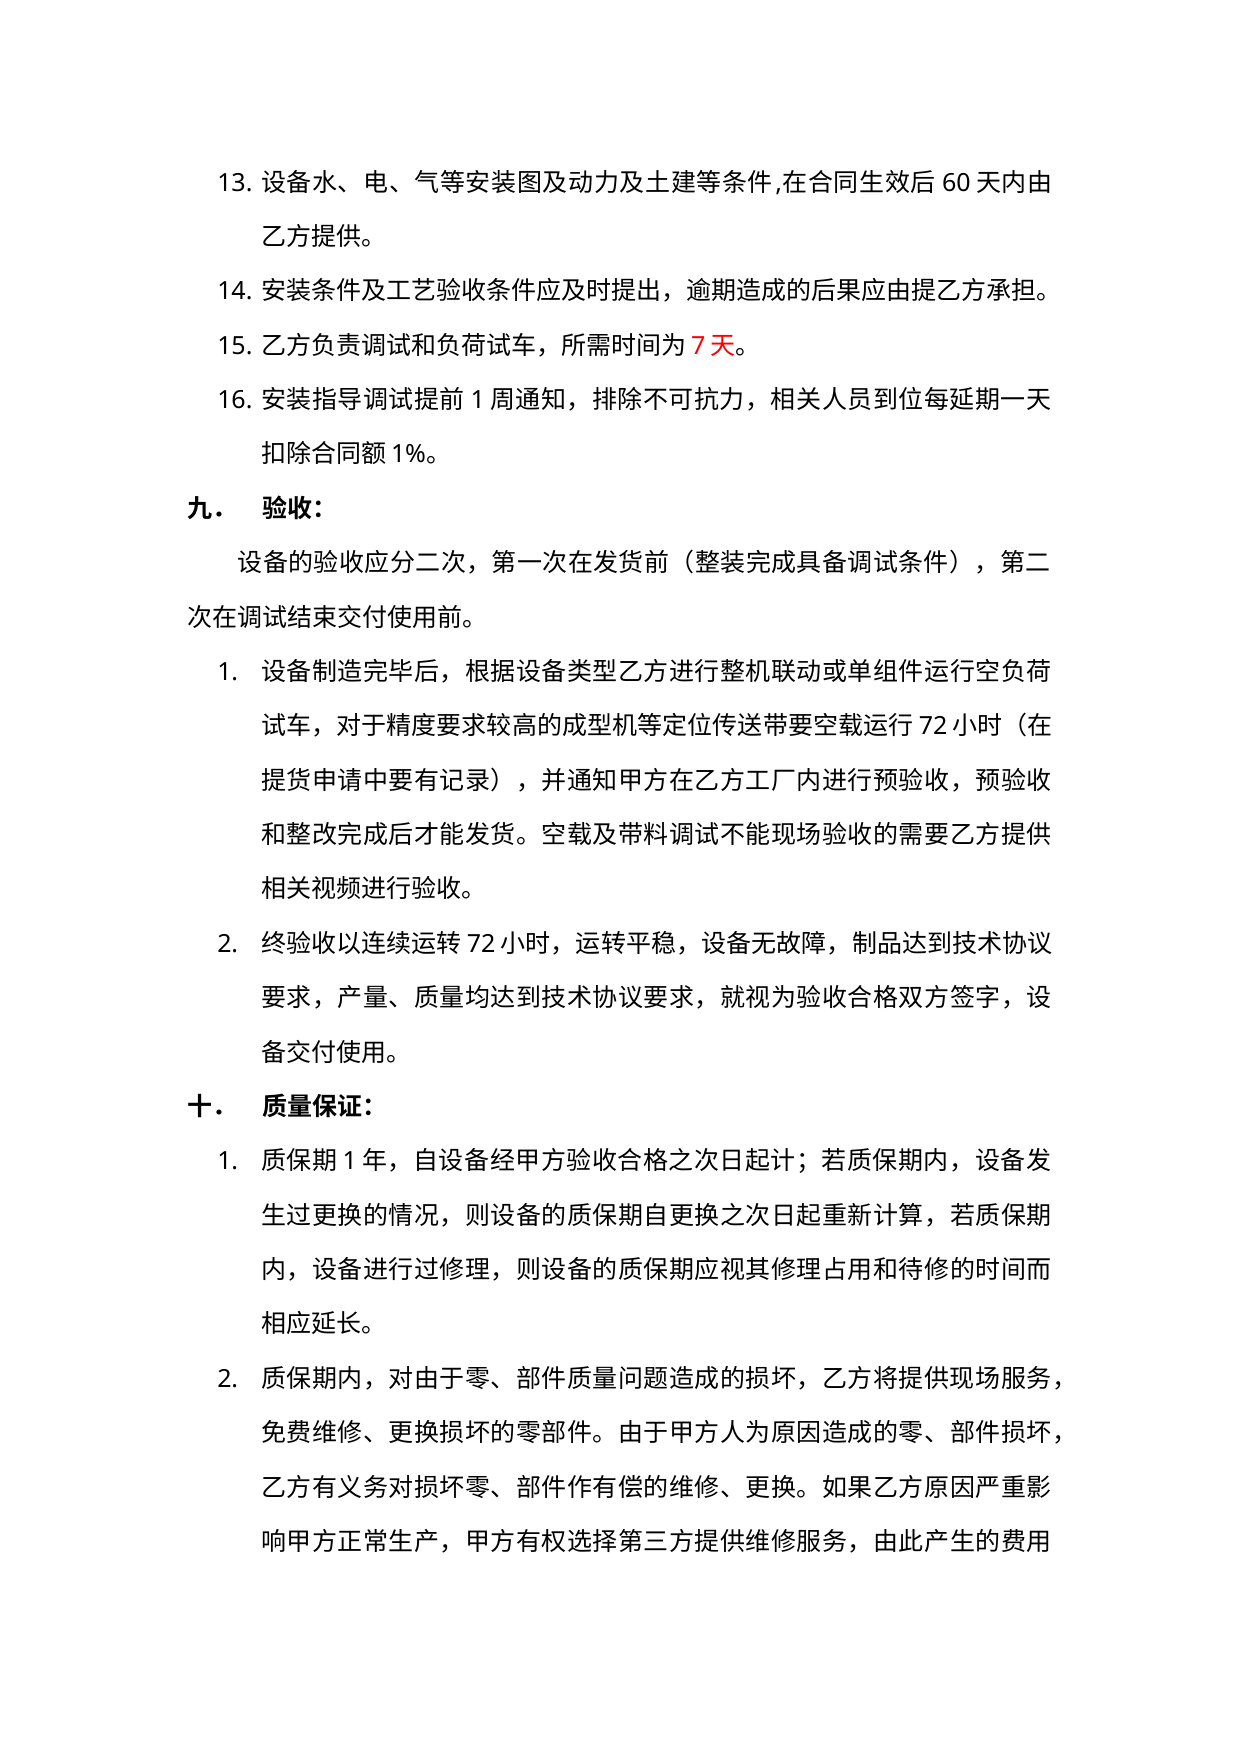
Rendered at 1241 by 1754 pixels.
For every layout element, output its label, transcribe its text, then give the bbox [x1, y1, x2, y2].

list 安装条件及工艺验收条件应及时提出，逾期造成的后果应由提乙方承担。 [217, 271, 1053, 307]
list 验收： [187, 488, 1053, 524]
list 终验收以连续运转72小时，运转平稳，设备无故障，制品达到技术协议要求，产量、质量均达到技术协议要求，就视为验收合格双方签字，设备交付使用。 [217, 923, 1053, 1068]
list 质量保证： [187, 1086, 1053, 1123]
text 设备的验收应分二次，第一次在发货前（整装完成具备调试条件），第二次在调试结束交付使用前。 [187, 543, 1053, 633]
list 安装指导调试提前1周通知，排除不可抗力，相关人员到位每延期一天扣除合同额1%。 [217, 379, 1053, 470]
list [217, 1358, 1053, 1558]
list 设备制造完毕后，根据设备类型乙方进行整机联动或单组件运行空负荷试车，对于精度要求较高的成型机等定位传送带要空载运行72小时（在提货申请中要有记录），并通知甲方在乙方工厂内进行预验收，预验收和整改完成后才能发货。空载及带料调试不能现场验收的需要乙方提供相关视频进行验收。 [217, 651, 1053, 905]
list 乙方负责调试和负荷试车，所需时间为7天。 [217, 325, 1053, 361]
list 设备水、电、气等安装图及动力及土建等条件,在合同生效后60天内由乙方提供。 [217, 162, 1053, 253]
list 质保期1年，自设备经甲方验收合格之次日起计；若质保期内，设备发生过更换的情况，则设备的质保期自更换之次日起重新计算，若质保期内，设备进行过修理，则设备的质保期应视其修理占用和待修的时间而相应延长。 [217, 1141, 1053, 1340]
